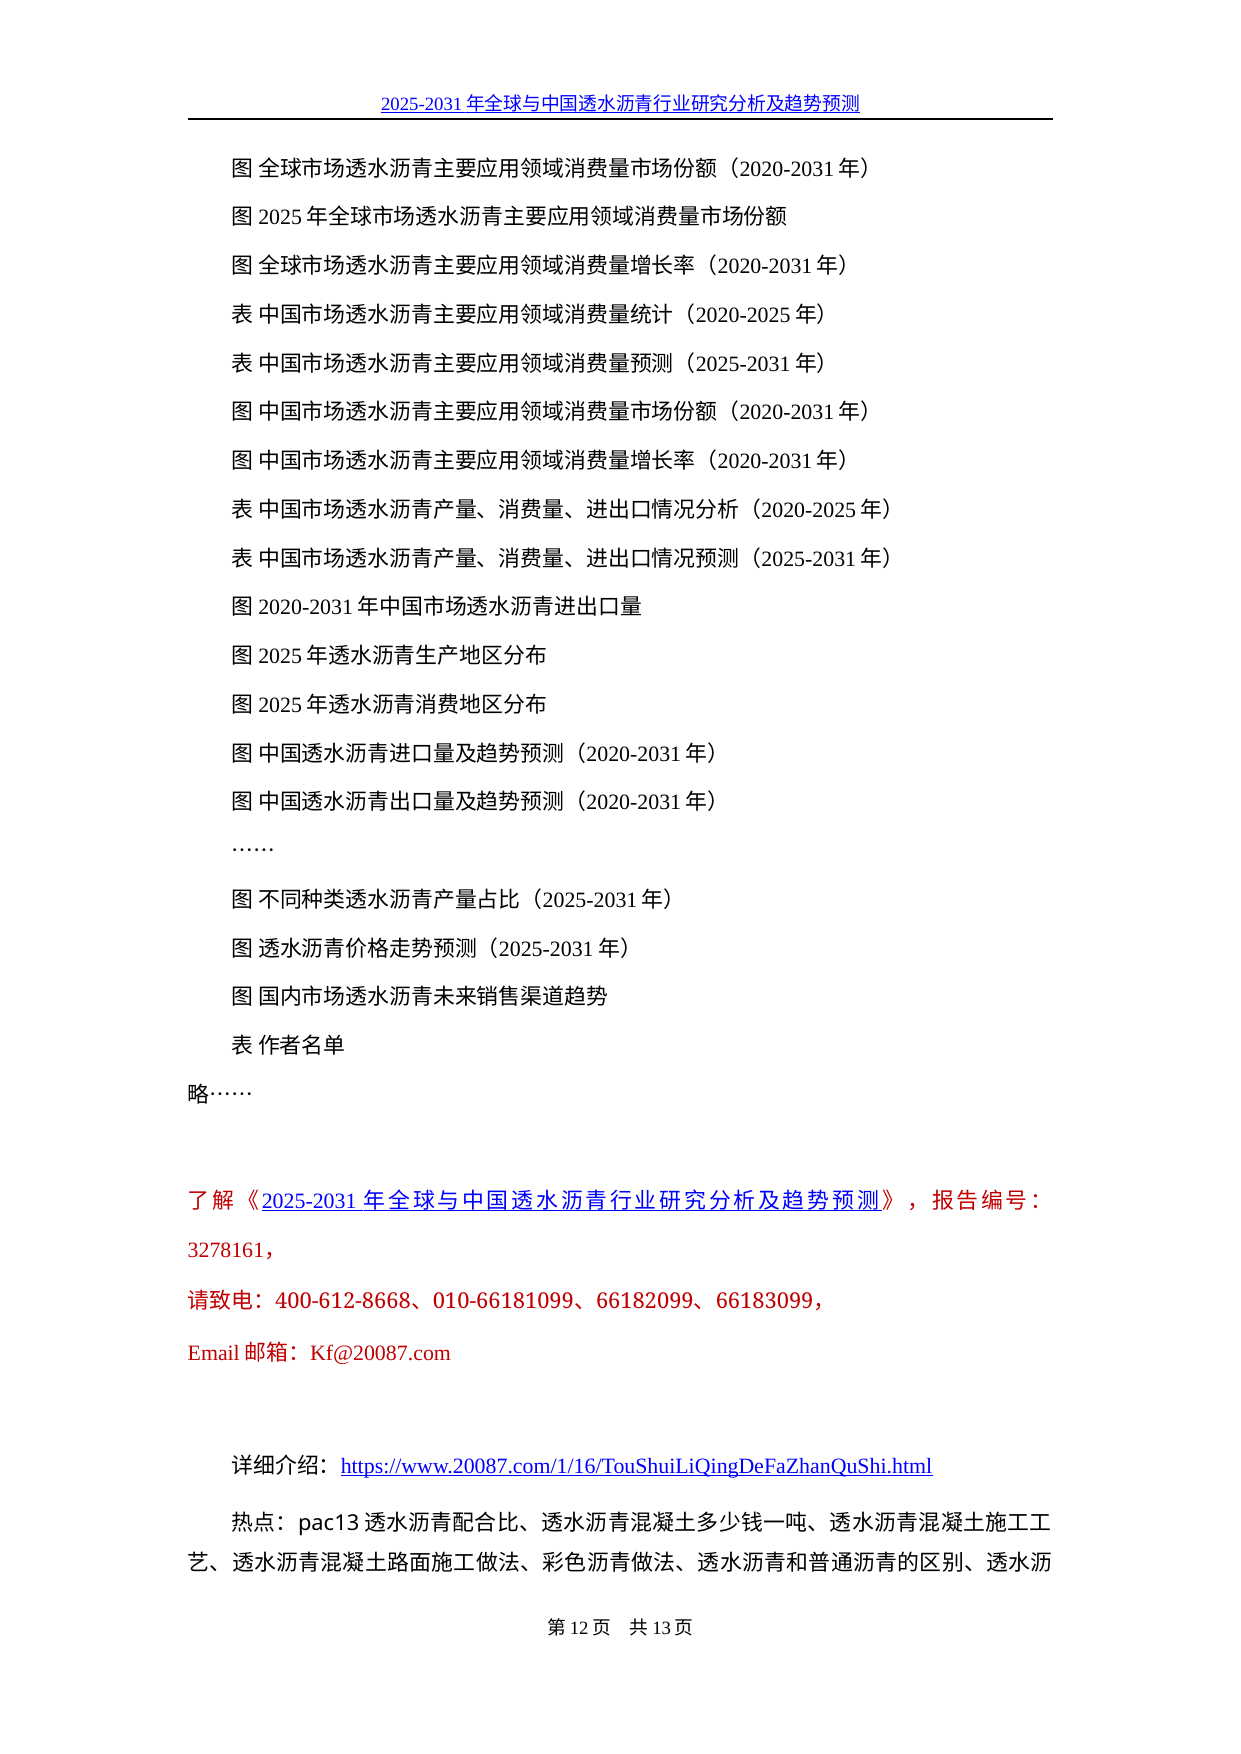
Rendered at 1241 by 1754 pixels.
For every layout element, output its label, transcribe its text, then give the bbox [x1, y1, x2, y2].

text 了解《2025-2031年全球与中国透水沥青行业研究分析及趋势预测》，报告编号：3278161， [187, 1183, 1053, 1264]
text Email邮箱：Kf@20087.com [187, 1335, 1053, 1367]
text 请致电：400-612-8668、010-66181099、66182099、66183099， [187, 1283, 1053, 1316]
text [187, 1504, 1053, 1577]
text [187, 150, 1053, 1109]
text 详细介绍：https://www.20087.com/1/16/TouShuiLiQingDeFaZhanQuShi.html [187, 1448, 1053, 1480]
